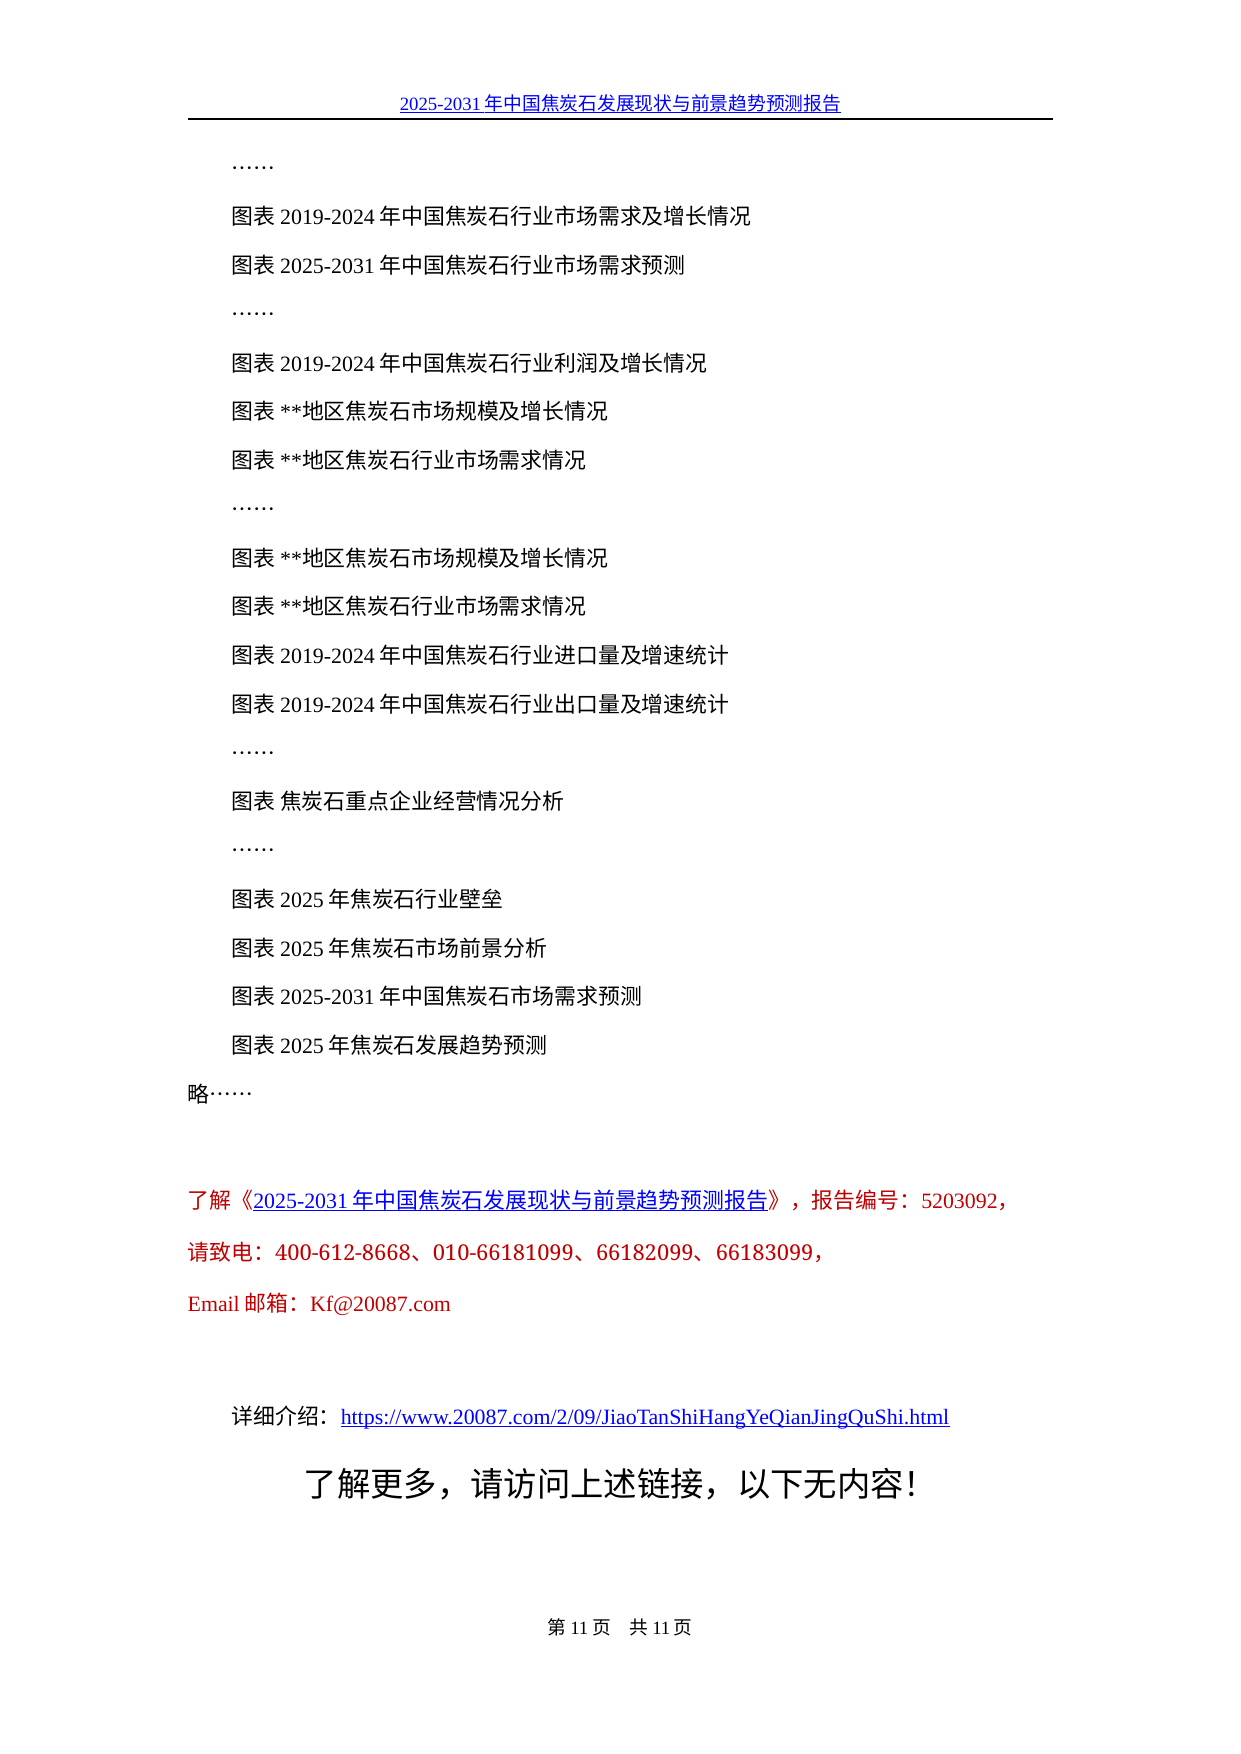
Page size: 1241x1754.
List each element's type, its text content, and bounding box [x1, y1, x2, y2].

text 详细介绍：https://www.20087.com/2/09/JiaoTanShiHangYeQianJingQuShi.html [187, 1399, 1053, 1431]
text 请致电：400-612-8668、010-66181099、66182099、66183099， [187, 1234, 1053, 1267]
title 了解更多，请访问上述链接，以下无内容！ [187, 1449, 1053, 1514]
text 了解《2025-2031年中国焦炭石发展现状与前景趋势预测报告》，报告编号：5203092， [187, 1183, 1053, 1215]
text Email邮箱：Kf@20087.com [187, 1286, 1053, 1318]
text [187, 150, 1053, 1109]
